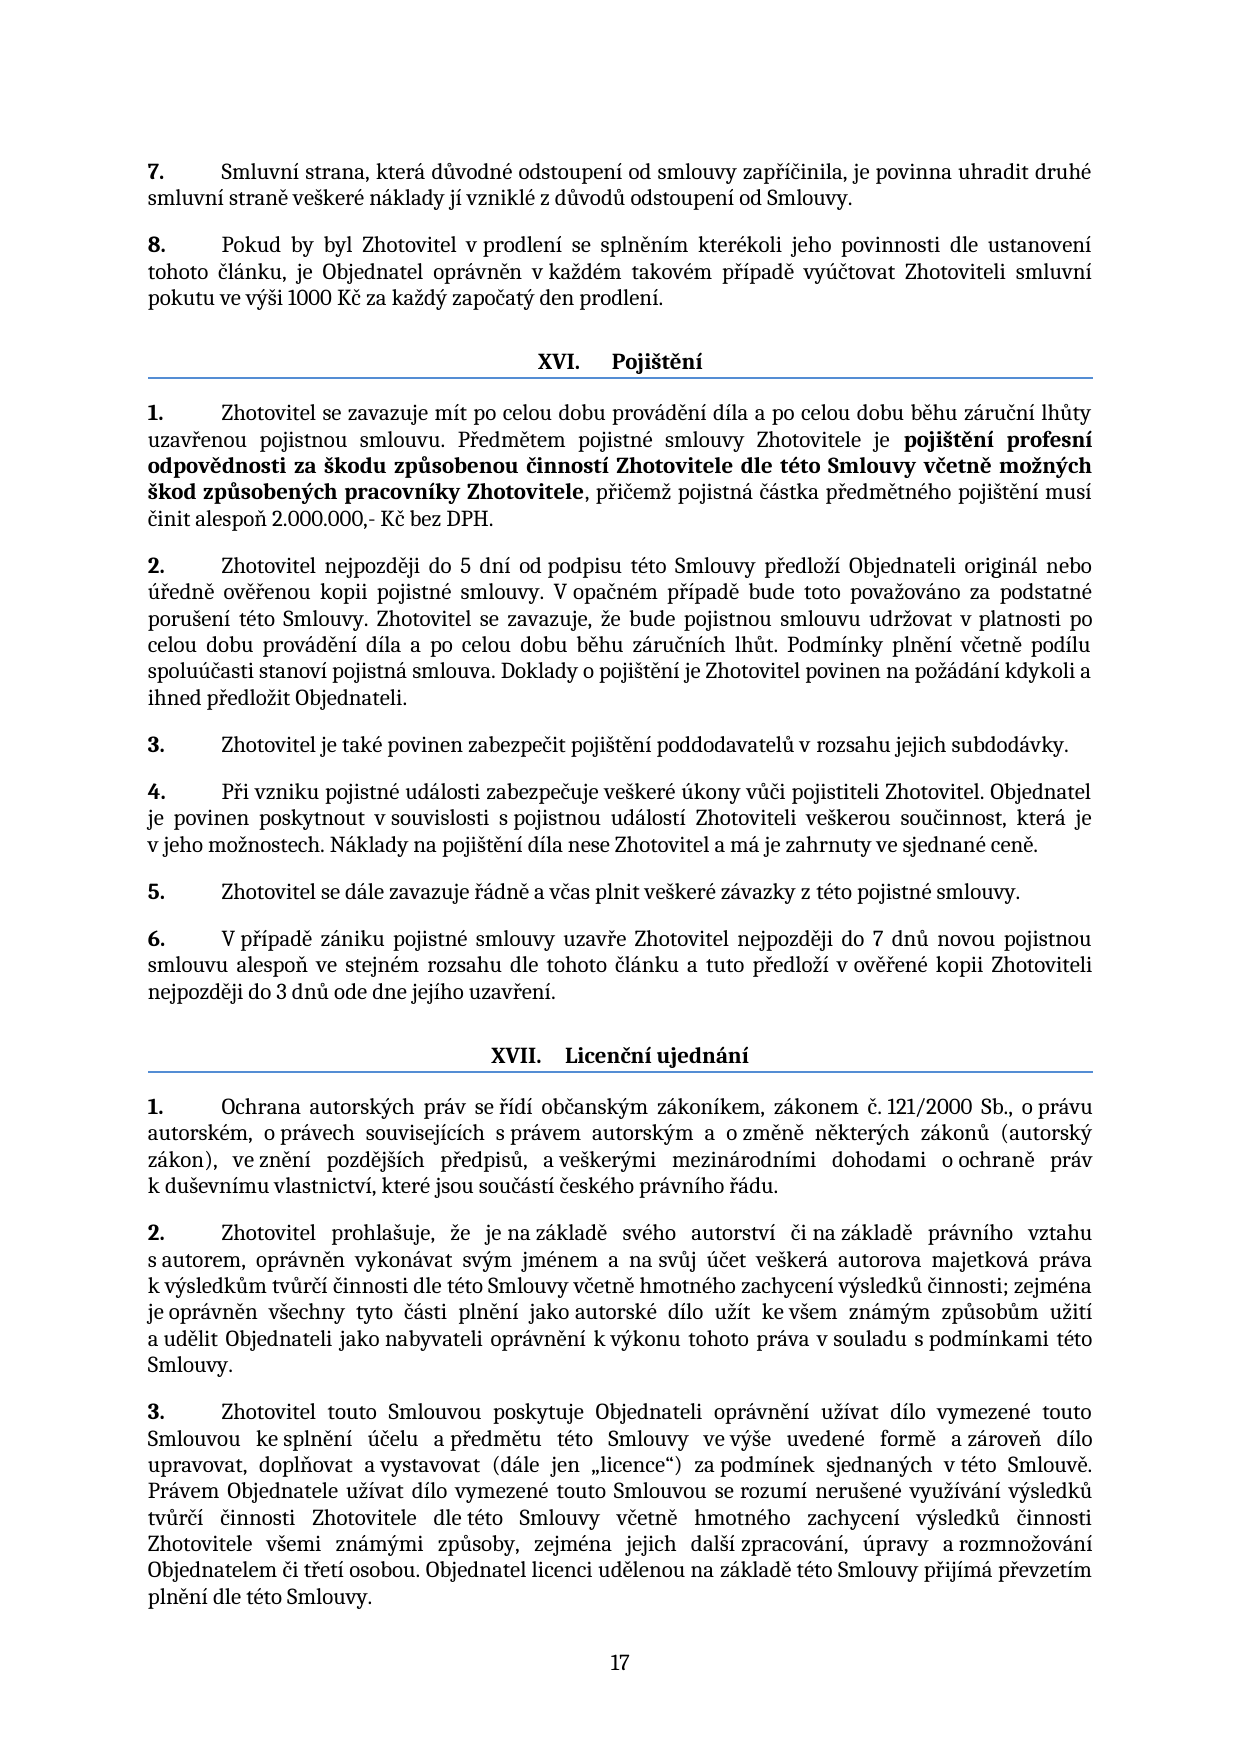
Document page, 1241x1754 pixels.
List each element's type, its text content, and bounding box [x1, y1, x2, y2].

subtitle Smluvní strana, která důvodné odstoupení od smlouvy zapříčinila, je povinna uhradit druhé smluvní straně veškeré náklady jí vzniklé z důvodů odstoupení od Smlouvy. [148, 159, 1093, 211]
subtitle Zhotovitel se dále zavazuje řádně a včas plnit veškeré závazky z této pojistné smlouvy. [148, 879, 1093, 905]
subtitle Ochrana autorských práv se řídí občanským zákoníkem, zákonem č. 121/2000 Sb., o právu autorském, o právech souvisejících s právem autorským a o změně některých zákonů (autorský zákon), ve znění pozdějších předpisů, a veškerými mezinárodními dohodami o ochraně práv k duševnímu vlastnictví, které jsou součástí českého právního řádu. [148, 1094, 1093, 1199]
subtitle Pojištění [148, 349, 1093, 377]
subtitle Zhotovitel prohlašuje, že je na základě svého autorství či na základě právního vztahu s autorem, oprávněn vykonávat svým jménem a na svůj účet veškerá autorova majetková práva k výsledkům tvůrčí činnosti dle této Smlouvy včetně hmotného zachycení výsledků činnosti; zejména je oprávněn všechny tyto části plnění jako autorské dílo užít ke všem známým způsobům užití a udělit Objednateli jako nabyvateli oprávnění k výkonu tohoto práva v souladu s podmínkami této Smlouvy. [148, 1220, 1093, 1378]
subtitle Zhotovitel nejpozději do 5 dní od podpisu této Smlouvy předloží Objednateli originál nebo úředně ověřenou kopii pojistné smlouvy. V opačném případě bude toto považováno za podstatné porušení této Smlouvy. Zhotovitel se zavazuje, že bude pojistnou smlouvu udržovat v platnosti po celou dobu provádění díla a po celou dobu běhu záručních lhůt. Podmínky plnění včetně podílu spoluúčasti stanoví pojistná smlouva. Doklady o pojištění je Zhotovitel povinen na požádání kdykoli a ihned předložit Objednateli. [148, 553, 1093, 711]
subtitle Zhotovitel je také povinen zabezpečit pojištění poddodavatelů v rozsahu jejich subdodávky. [148, 732, 1093, 758]
subtitle Zhotovitel touto Smlouvou poskytuje Objednateli oprávnění užívat dílo vymezené touto Smlouvou ke splnění účelu a předmětu této Smlouvy ve výše uvedené formě a zároveň dílo upravovat, doplňovat a vystavovat (dále jen „licence“) za podmínek sjednaných v této Smlouvě. Právem Objednatele užívat dílo vymezené touto Smlouvou se rozumí nerušené využívání výsledků tvůrčí činnosti Zhotovitele dle této Smlouvy včetně hmotného zachycení výsledků činnosti Zhotovitele všemi známými způsoby, zejména jejich další zpracování, úpravy a rozmnožování Objednatelem či třetí osobou. Objednatel licenci udělenou na základě této Smlouvy přijímá převzetím plnění dle této Smlouvy. [148, 1399, 1093, 1610]
subtitle V případě zániku pojistné smlouvy uzavře Zhotovitel nejpozději do 7 dnů novou pojistnou smlouvu alespoň ve stejném rozsahu dle tohoto článku a tuto předloží v ověřené kopii Zhotoviteli nejpozději do 3 dnů ode dne jejího uzavření. [148, 926, 1093, 1005]
subtitle Zhotovitel se zavazuje mít po celou dobu provádění díla a po celou dobu běhu záruční lhůty uzavřenou pojistnou smlouvu. Předmětem pojistné smlouvy Zhotovitele je pojištění profesní odpovědnosti za škodu způsobenou činností Zhotovitele dle této Smlouvy včetně možných škod způsobených pracovníky Zhotovitele, přičemž pojistná částka předmětného pojištění musí činit alespoň 2.000.000,- Kč bez DPH. [148, 400, 1093, 532]
subtitle Licenční ujednání [148, 1042, 1093, 1071]
subtitle Při vzniku pojistné události zabezpečuje veškeré úkony vůči pojistiteli Zhotovitel. Objednatel je povinen poskytnout v souvislosti s pojistnou událostí Zhotoviteli veškerou součinnost, která je v jeho možnostech. Náklady na pojištění díla nese Zhotovitel a má je zahrnuty ve sjednané ceně. [148, 779, 1093, 858]
subtitle Pokud by byl Zhotovitel v prodlení se splněním kterékoli jeho povinnosti dle ustanovení tohoto článku, je Objednatel oprávněn v každém takovém případě vyúčtovat Zhotoviteli smluvní pokutu ve výši 1000 Kč za každý započatý den prodlení. [148, 232, 1093, 311]
